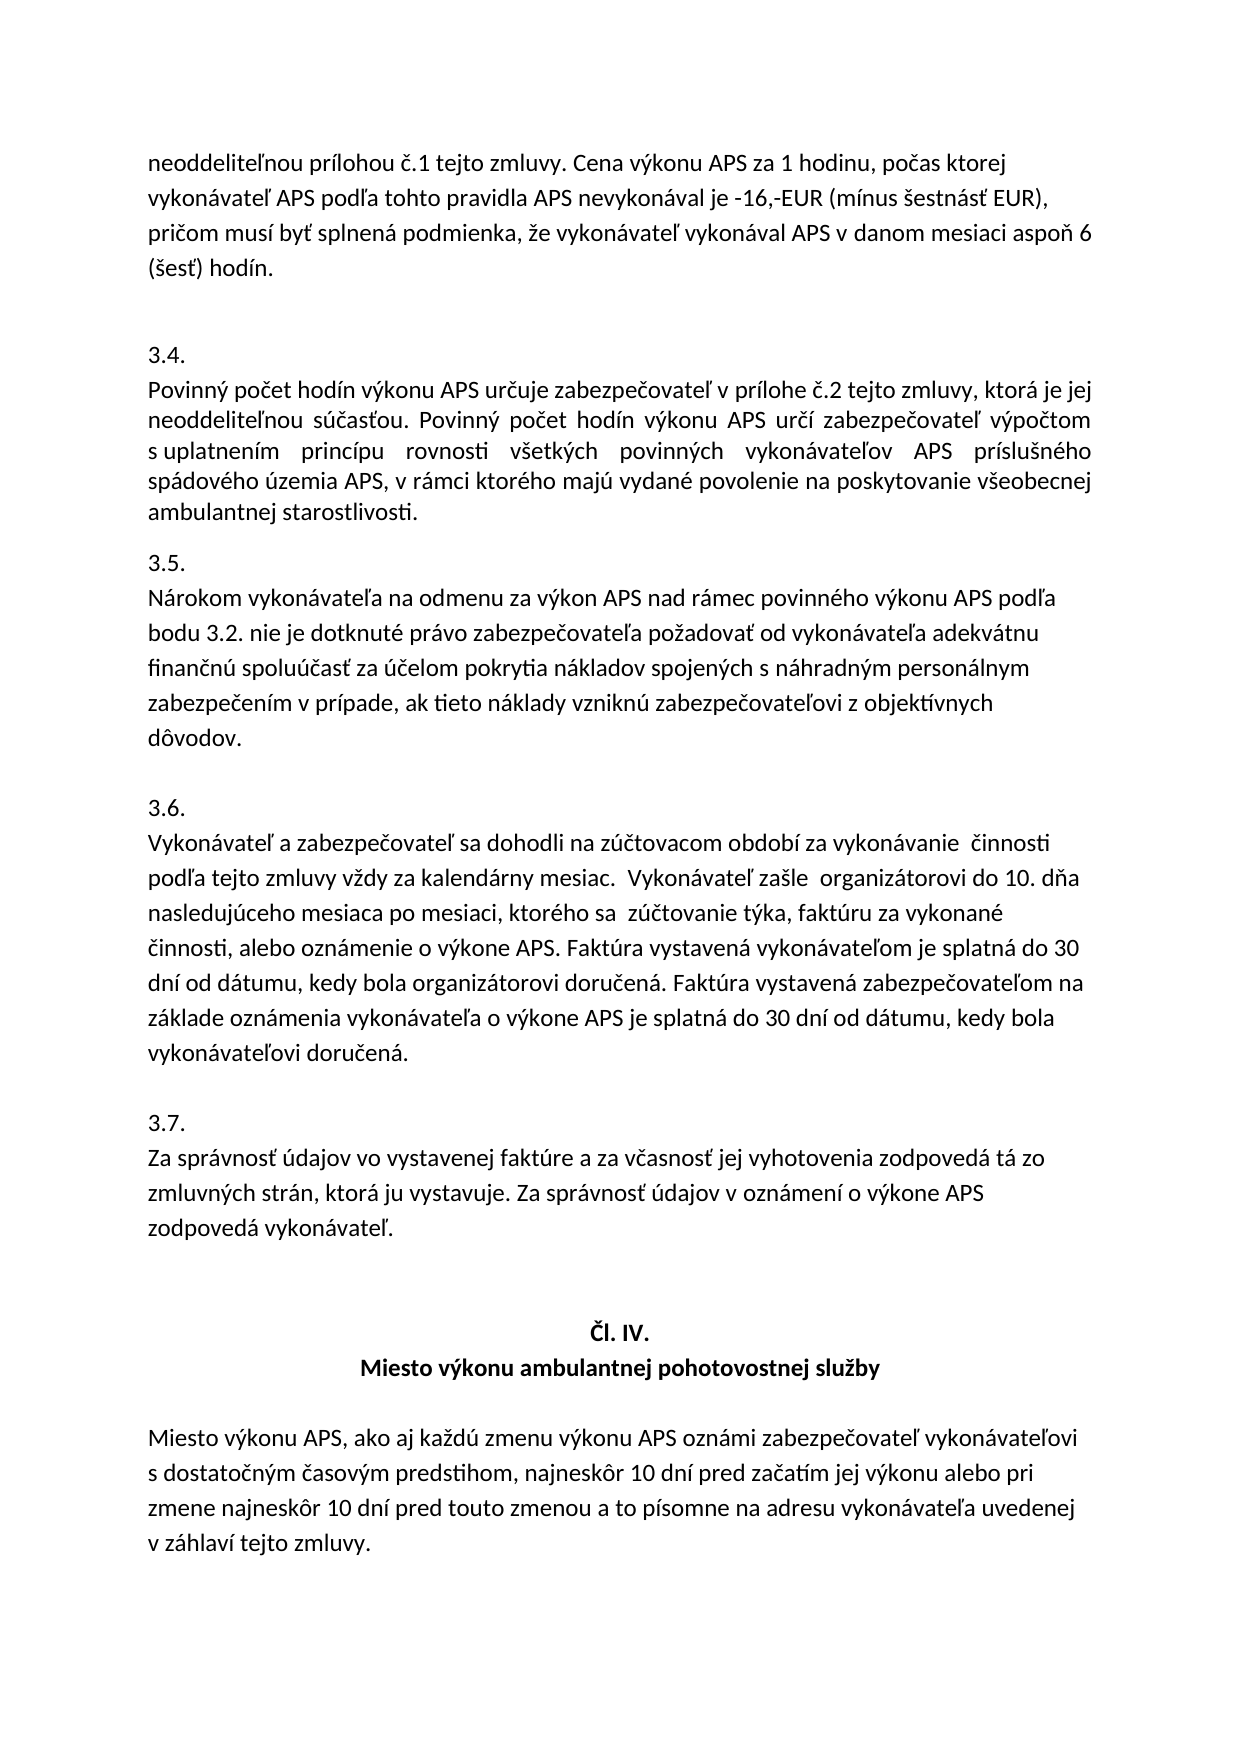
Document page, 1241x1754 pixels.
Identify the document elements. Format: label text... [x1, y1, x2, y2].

text 3.4. [148, 339, 1093, 369]
text 3.5. [148, 547, 1093, 578]
text Miesto výkonu ambulantnej pohotovostnej služby [148, 1352, 1093, 1383]
text Čl. IV. [148, 1317, 1093, 1348]
text Nárokom vykonávateľa na odmenu za výkon APS nad rámec povinného výkonu APS podľa bodu 3.2. nie je dotknuté právo zabezpečovateľa požadovať od vykonávateľa adekvátnu finančnú spoluúčasť za účelom pokrytia nákladov spojených s náhradným personálnym zabezpečením v prípade, ak tieto náklady vzniknú zabezpečovateľovi z objektívnych dôvodov. [148, 582, 1093, 753]
text 3.6. [148, 792, 1093, 823]
text Povinný počet hodín výkonu APS určuje zabezpečovateľ v prílohe č.2 tejto zmluvy, ktorá je jej neoddeliteľnou súčasťou. Povinný počet hodín výkonu APS určí zabezpečovateľ výpočtom s uplatnením princípu rovnosti všetkých povinných vykonávateľov APS príslušného spádového územia APS, v rámci ktorého majú vydané povolenie na poskytovanie všeobecnej ambulantnej starostlivosti. [148, 374, 1093, 527]
text Vykonávateľ a zabezpečovateľ sa dohodli na zúčtovacom období za vykonávanie činnosti podľa tejto zmluvy vždy za kalendárny mesiac. Vykonávateľ zašle organizátorovi do 10. dňa nasledujúceho mesiaca po mesiaci, ktorého sa zúčtovanie týka, faktúru za vykonané činnosti, alebo oznámenie o výkone APS. Faktúra vystavená vykonávateľom je splatná do 30 dní od dátumu, kedy bola organizátorovi doručená. Faktúra vystavená zabezpečovateľom na základe oznámenia vykonávateľa o výkone APS je splatná do 30 dní od dátumu, kedy bola vykonávateľovi doručená. [148, 827, 1093, 1068]
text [148, 148, 1093, 283]
text Miesto výkonu APS, ako aj každú zmenu výkonu APS oznámi zabezpečovateľ vykonávateľovi s dostatočným časovým predstihom, najneskôr 10 dní pred začatím jej výkonu alebo pri zmene najneskôr 10 dní pred touto zmenou a to písomne na adresu vykonávateľa uvedenej v záhlaví tejto zmluvy. [148, 1422, 1093, 1558]
text 3.7. [148, 1107, 1093, 1138]
text Za správnosť údajov vo vystavenej faktúre a za včasnosť jej vyhotovenia zodpovedá tá zo zmluvných strán, ktorá ju vystavuje. Za správnosť údajov v oznámení o výkone APS zodpovedá vykonávateľ. [148, 1142, 1093, 1243]
